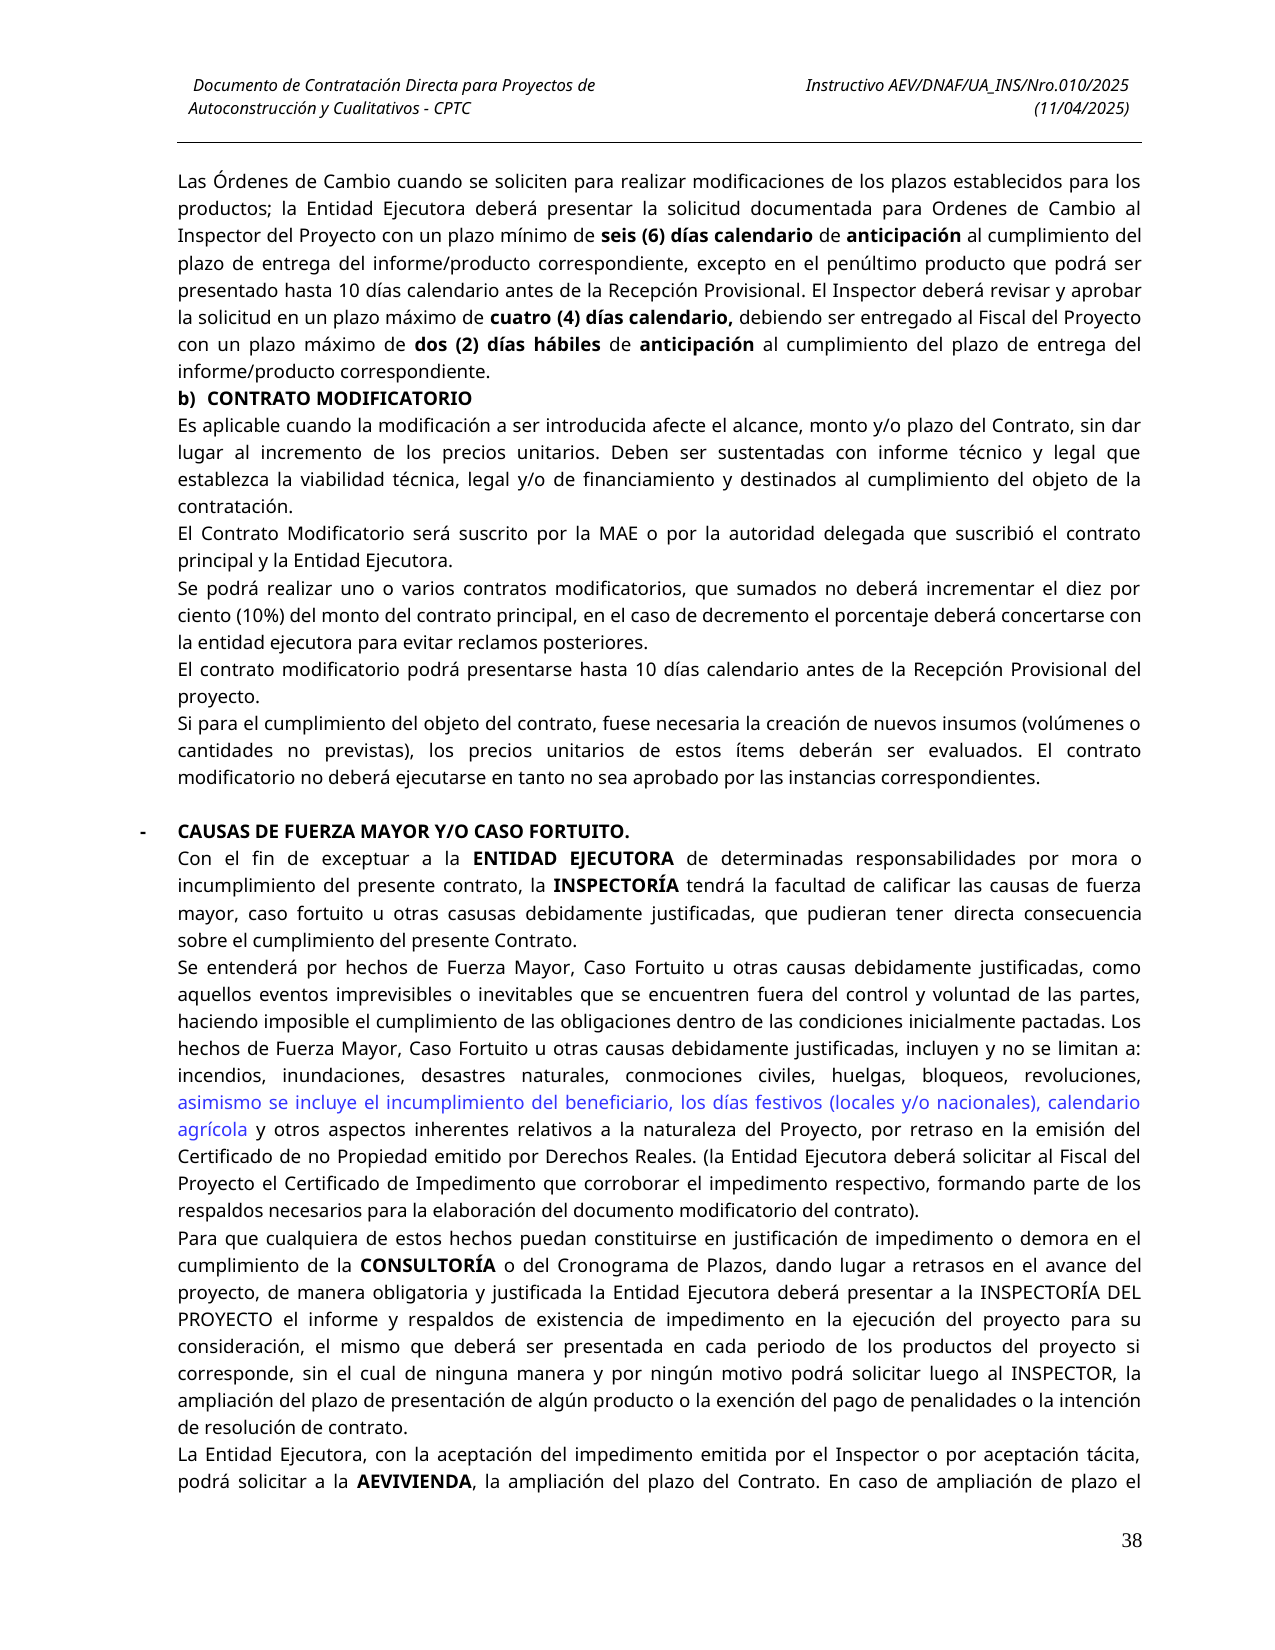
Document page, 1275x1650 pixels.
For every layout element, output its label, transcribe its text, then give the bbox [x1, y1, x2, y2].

text Las Órdenes de Cambio cuando se soliciten para realizar modificaciones de los plazos establecidos para los productos; la Entidad Ejecutora deberá presentar la solicitud documentada para Ordenes de Cambio al Inspector del Proyecto con un plazo mínimo de seis (6) días calendario de anticipación al cumplimiento del plazo de entrega del informe/producto correspondiente, excepto en el penúltimo producto que podrá ser presentado hasta 10 días calendario antes de la Recepción Provisional. El Inspector deberá revisar y aprobar la solicitud en un plazo máximo de cuatro (4) días calendario, debiendo ser entregado al Fiscal del Proyecto con un plazo máximo de dos (2) días hábiles de anticipación al cumplimiento del plazo de entrega del informe/producto correspondiente. [177, 167, 1142, 384]
list CONTRATO MODIFICATORIO [177, 384, 1142, 411]
text Para que cualquiera de estos hechos puedan constituirse en justificación de impedimento o demora en el cumplimiento de la CONSULTORÍA o del Cronograma de Plazos, dando lugar a retrasos en el avance del proyecto, de manera obligatoria y justificada la Entidad Ejecutora deberá presentar a la INSPECTORÍA DEL PROYECTO el informe y respaldos de existencia de impedimento en la ejecución del proyecto para su consideración, el mismo que deberá ser presentada en cada periodo de los productos del proyecto si corresponde, sin el cual de ninguna manera y por ningún motivo podrá solicitar luego al INSPECTOR, la ampliación del plazo de presentación de algún producto o la exención del pago de penalidades o la intención de resolución de contrato. [177, 1223, 1142, 1440]
text Con el fin de exceptuar a la ENTIDAD EJECUTORA de determinadas responsabilidades por mora o incumplimiento del presente contrato, la INSPECTORÍA tendrá la facultad de calificar las causas de fuerza mayor, caso fortuito u otras casusas debidamente justificadas, que pudieran tener directa consecuencia sobre el cumplimiento del presente Contrato. [177, 844, 1142, 952]
text El Contrato Modificatorio será suscrito por la MAE o por la autoridad delegada que suscribió el contrato principal y la Entidad Ejecutora. [177, 519, 1142, 573]
text El contrato modificatorio podrá presentarse hasta 10 días calendario antes de la Recepción Provisional del proyecto. [177, 654, 1142, 709]
list CAUSAS DE FUERZA MAYOR Y/O CASO FORTUITO. [140, 817, 1142, 844]
text Si para el cumplimiento del objeto del contrato, fuese necesaria la creación de nuevos insumos (volúmenes o cantidades no previstas), los precios unitarios de estos ítems deberán ser evaluados. El contrato modificatorio no deberá ejecutarse en tanto no sea aprobado por las instancias correspondientes. [177, 709, 1142, 790]
text Se podrá realizar uno o varios contratos modificatorios, que sumados no deberá incrementar el diez por ciento (10%) del monto del contrato principal, en el caso de decremento el porcentaje deberá concertarse con la entidad ejecutora para evitar reclamos posteriores. [177, 573, 1142, 654]
text Se entenderá por hechos de Fuerza Mayor, Caso Fortuito u otras causas debidamente justificadas, como aquellos eventos imprevisibles o inevitables que se encuentren fuera del control y voluntad de las partes, haciendo imposible el cumplimiento de las obligaciones dentro de las condiciones inicialmente pactadas. Los hechos de Fuerza Mayor, Caso Fortuito u otras causas debidamente justificadas, incluyen y no se limitan a: incendios, inundaciones, desastres naturales, conmociones civiles, huelgas, bloqueos, revoluciones, asimismo se incluye el incumplimiento del beneficiario, los días festivos (locales y/o nacionales), calendario agrícola y otros aspectos inherentes relativos a la naturaleza del Proyecto, por retraso en la emisión del Certificado de no Propiedad emitido por Derechos Reales. (la Entidad Ejecutora deberá solicitar al Fiscal del Proyecto el Certificado de Impedimento que corroborar el impedimento respectivo, formando parte de los respaldos necesarios para la elaboración del documento modificatorio del contrato). [177, 952, 1142, 1223]
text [177, 1440, 1142, 1494]
text Es aplicable cuando la modificación a ser introducida afecte el alcance, monto y/o plazo del Contrato, sin dar lugar al incremento de los precios unitarios. Deben ser sustentadas con informe técnico y legal que establezca la viabilidad técnica, legal y/o de financiamiento y destinados al cumplimiento del objeto de la contratación. [177, 411, 1142, 519]
